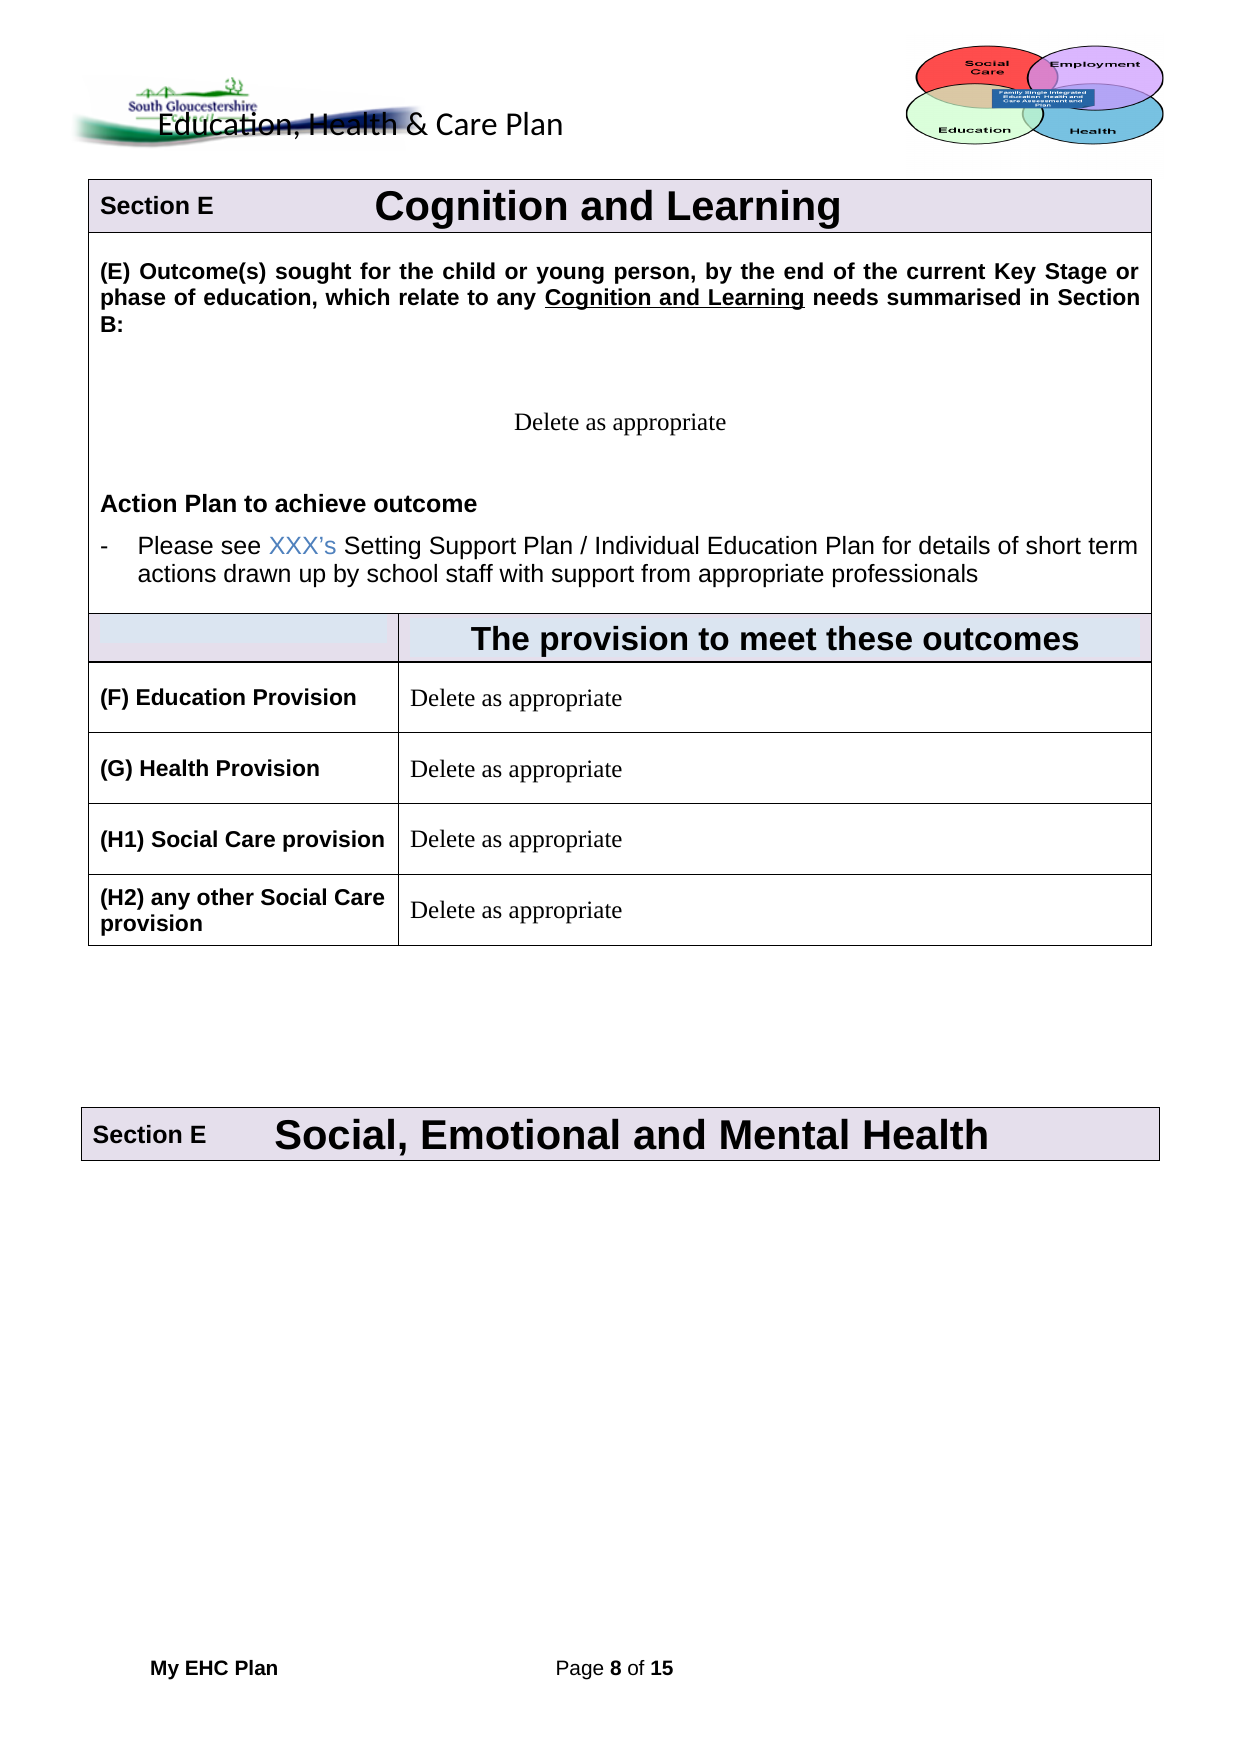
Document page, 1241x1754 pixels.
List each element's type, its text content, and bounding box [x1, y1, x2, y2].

picture [905, 33, 1164, 179]
table_cell (E) Outcome(s) sought for the child or young person, by the end of the current Key Stage or phase of education, which relate to any needs summarised in Section B: Action Plan to achieve outcome Please see XXX’s Setting Support Plan / Individual Education Plan for details of short term actions drawn up by school staff with support from appropriate professionals [89, 233, 1151, 613]
table_cell (F) Education Provision [89, 663, 398, 732]
table_cell (H1) Social Care provision [89, 804, 398, 874]
picture [70, 75, 430, 151]
table_header [236, 180, 1151, 232]
table_cell (G) Health Provision [89, 733, 398, 803]
table_header [228, 1108, 1159, 1160]
table_cell [89, 614, 398, 661]
table_cell The provision to meet these outcomes [399, 614, 1151, 661]
table_header Section E [82, 1108, 228, 1160]
table_cell (H2) any other Social Care provision [89, 875, 398, 945]
table_header Section E [89, 180, 236, 232]
